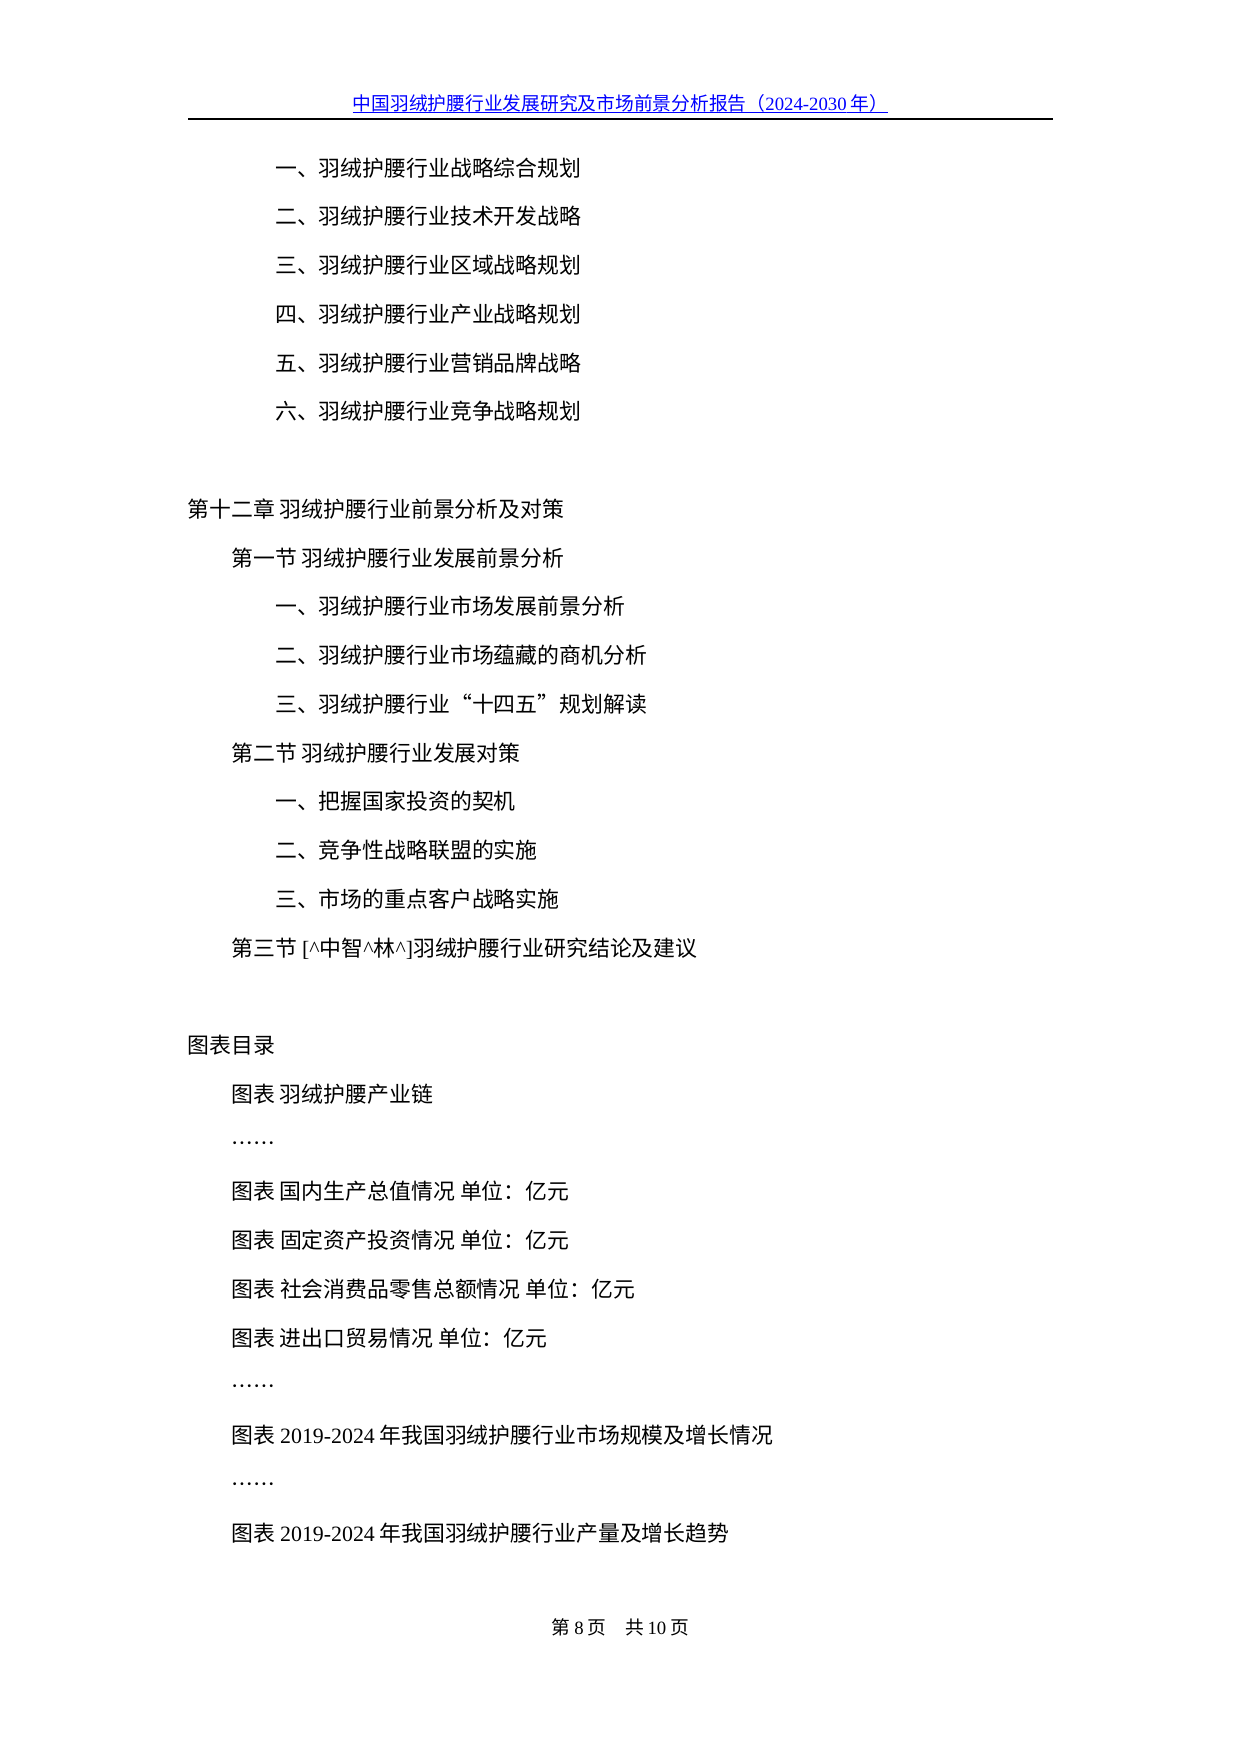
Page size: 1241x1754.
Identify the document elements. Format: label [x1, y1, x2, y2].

text [187, 150, 1053, 1548]
